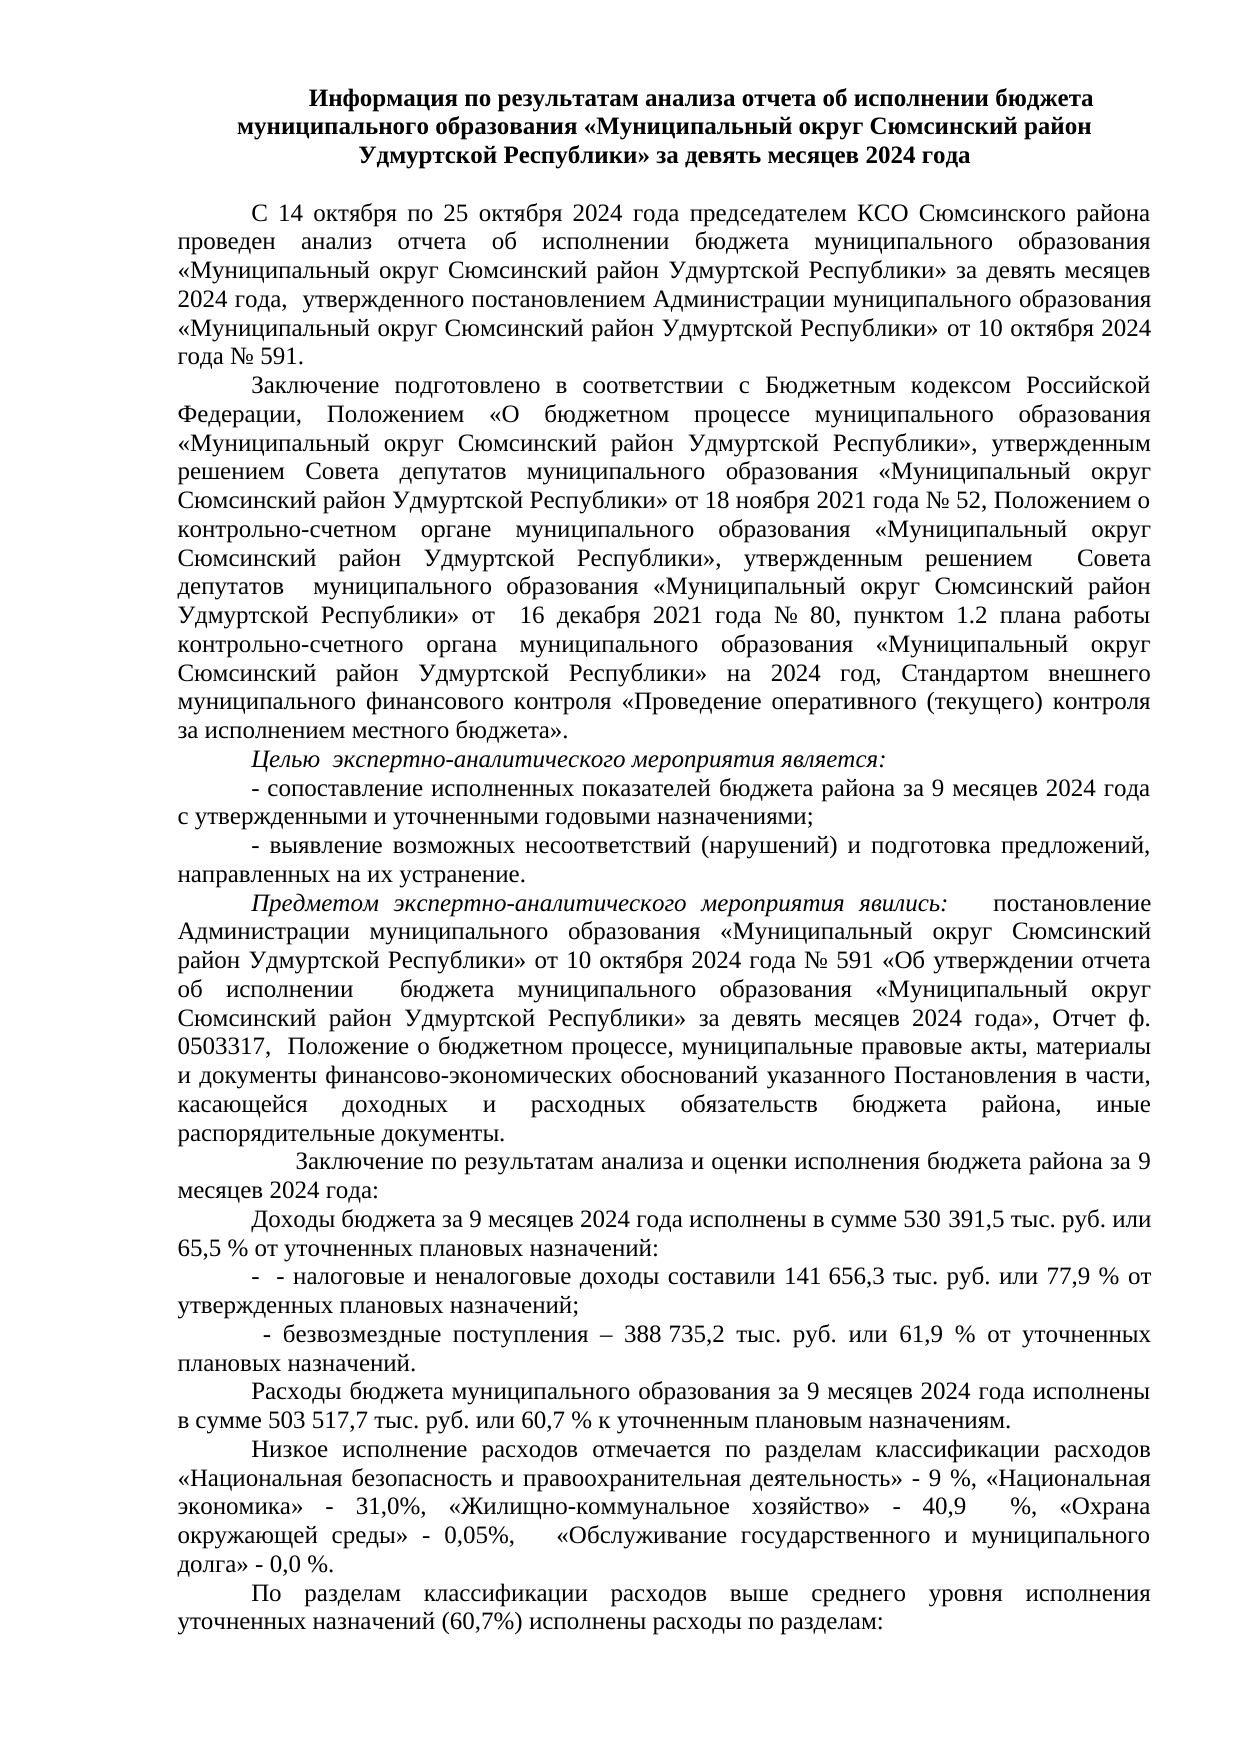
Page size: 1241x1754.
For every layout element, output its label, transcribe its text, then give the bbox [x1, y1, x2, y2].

text - сопоставление исполненных показателей бюджета района за 9 месяцев 2024 года с утвержденными и уточненными годовыми назначениями; [177, 773, 1152, 830]
text Заключение подготовлено в соответствии с Бюджетным кодексом Российской Федерации, Положением «О бюджетном процессе муниципального образования «Муниципальный округ Сюмсинский район Удмуртской Республики», утвержденным решением Совета депутатов муниципального образования «Муниципальный округ Сюмсинский район Удмуртской Республики» от 18 ноября 2021 года № 52, Положением о контрольно-счетном органе муниципального образования «Муниципальный округ Сюмсинский район Удмуртской Республики», утвержденным решением Совета депутатов муниципального образования «Муниципальный округ Сюмсинский район Удмуртской Республики» от 16 декабря 2021 года № 80, пунктом 1.2 плана работы контрольно-счетного органа муниципального образования «Муниципальный округ Сюмсинский район Удмуртской Республики» на 2024 год, Стандартом внешнего муниципального финансового контроля «Проведение оперативного (текущего) контроля за исполнением местного бюджета». [177, 370, 1152, 744]
text Заключение по результатам анализа и оценки исполнения бюджета района за 9 месяцев 2024 года: [177, 1146, 1152, 1204]
text Целью экспертно-аналитического мероприятия является: [177, 744, 1152, 773]
text Низкое исполнение расходов отмечается по разделам классификации расходов «Национальная безопасность и правоохранительная деятельность» - 9 %, «Национальная экономика» - 31,0%, «Жилищно-коммунальное хозяйство» - 40,9 %, «Охрана окружающей среды» - 0,05%, «Обслуживание государственного и муниципального долга» - 0,0 %. [177, 1434, 1152, 1578]
text Расходы бюджета муниципального образования за 9 месяцев 2024 года исполнены в сумме 503 517,7 тыс. руб. или 60,7 % к уточненным плановым назначениям. [177, 1376, 1152, 1434]
text С 14 октября по 25 октября 2024 года председателем КСО Сюмсинского района проведен анализ отчета об исполнении бюджета муниципального образования «Муниципальный округ Сюмсинский район Удмуртской Республики» за девять месяцев 2024 года, утвержденного постановлением Администрации муниципального образования «Муниципальный округ Сюмсинский район Удмуртской Республики» от 10 октября 2024 года № 591. [177, 198, 1152, 370]
text - - налоговые и неналоговые доходы составили 141 656,3 тыс. руб. или 77,9 % от утвержденных плановых назначений; [177, 1261, 1152, 1319]
text - выявление возможных несоответствий (нарушений) и подготовка предложений, направленных на их устранение. [177, 830, 1152, 888]
text По разделам классификации расходов выше среднего уровня исполнения уточненных назначений (60,7%) исполнены расходы по разделам: [177, 1578, 1152, 1635]
text Предметом экспертно-аналитического мероприятия явились: постановление Администрации муниципального образования «Муниципальный округ Сюмсинский район Удмуртской Республики» от 10 октября 2024 года № 591 «Об утверждении отчета об исполнении бюджета муниципального образования «Муниципальный округ Сюмсинский район Удмуртской Республики» за девять месяцев 2024 года», Отчет ф. 0503317, Положение о бюджетном процессе, муниципальные правовые акты, материалы и документы финансово-экономических обоснований указанного Постановления в части, касающейся доходных и расходных обязательств бюджета района, иные распорядительные документы. [177, 888, 1152, 1146]
text - безвозмездные поступления – 388 735,2 тыс. руб. или 61,9 % от уточненных плановых назначений. [177, 1319, 1152, 1376]
text Доходы бюджета за 9 месяцев 2024 года исполнены в сумме 530 391,5 тыс. руб. или 65,5 % от уточненных плановых назначений: [177, 1204, 1152, 1261]
text Информация по результатам анализа отчета об исполнении бюджета муниципального образования «Муниципальный округ Сюмсинский район Удмуртской Республики» за девять месяцев 2024 года [177, 83, 1152, 169]
